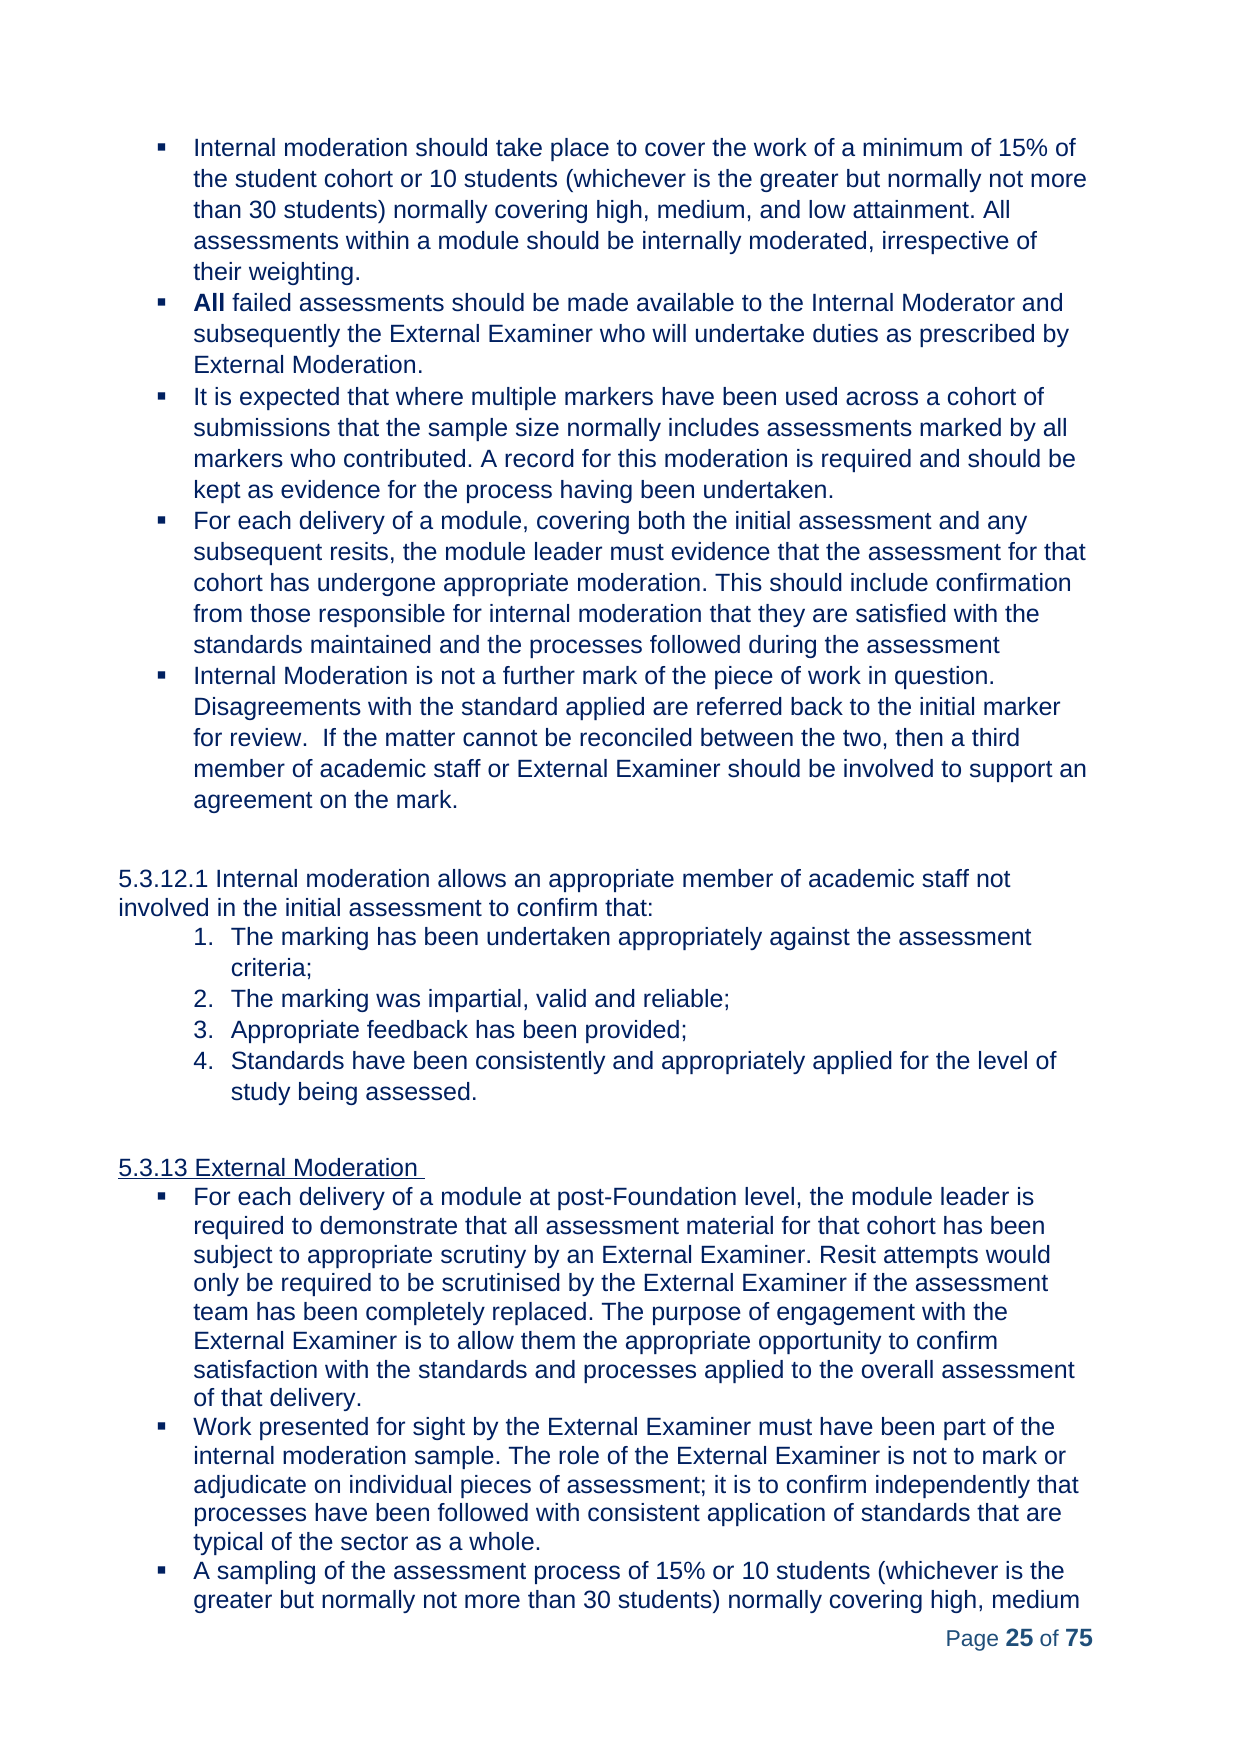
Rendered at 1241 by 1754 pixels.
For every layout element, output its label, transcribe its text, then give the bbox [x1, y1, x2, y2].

list Standards have been consistently and appropriately applied for the level of study being assessed. [193, 1046, 1093, 1106]
list The marking has been undertaken appropriately against the assessment criteria; [193, 922, 1093, 981]
list Internal moderation should take place to cover the work of a minimum of 15% of the student cohort or 10 students (whichever is the greater but normally not more than 30 students) normally covering high, medium, and low attainment. All assessments within a module should be internally moderated, irrespective of their weighting. [156, 133, 1093, 286]
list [156, 1556, 1093, 1613]
list It is expected that where multiple markers have been used across a cohort of submissions that the sample size normally includes assessments marked by all markers who contributed. A record for this moderation is required and should be kept as evidence for the process having been undertaken. [156, 381, 1093, 503]
text 5.3.12.1 Internal moderation allows an appropriate member of academic staff not involved in the initial assessment to confirm that: [118, 864, 1093, 922]
list For each delivery of a module at post-Foundation level, the module leader is required to demonstrate that all assessment material for that cohort has been subject to appropriate scrutiny by an External Examiner. Resit attempts would only be required to be scrutinised by the External Examiner if the assessment team has been completely replaced. The purpose of engagement with the External Examiner is to allow them the appropriate opportunity to confirm satisfaction with the standards and processes applied to the overall assessment of that delivery. [156, 1182, 1093, 1412]
list The marking was impartial, valid and reliable; [193, 984, 1093, 1012]
list Internal Moderation is not a further mark of the piece of work in question. Disagreements with the standard applied are referred back to the initial marker for review. If the matter cannot be reconciled between the two, then a third member of academic staff or External Examiner should be involved to support an agreement on the mark. [156, 661, 1093, 814]
list Work presented for sight by the External Examiner must have been part of the internal moderation sample. The role of the External Examiner is not to mark or adjudicate on individual pieces of assessment; it is to confirm independently that processes have been followed with consistent application of standards that are typical of the sector as a whole. [156, 1412, 1093, 1556]
list All failed assessments should be made available to the Internal Moderator and subsequently the External Examiner who will undertake duties as prescribed by External Moderation. [156, 288, 1093, 379]
text 5.3.13 External Moderation [118, 1153, 1093, 1182]
list For each delivery of a module, covering both the initial assessment and any subsequent resits, the module leader must evidence that the assessment for that cohort has undergone appropriate moderation. This should include confirmation from those responsible for internal moderation that they are satisfied with the standards maintained and the processes followed during the assessment [156, 506, 1093, 659]
list Appropriate feedback has been provided; [193, 1015, 1093, 1043]
